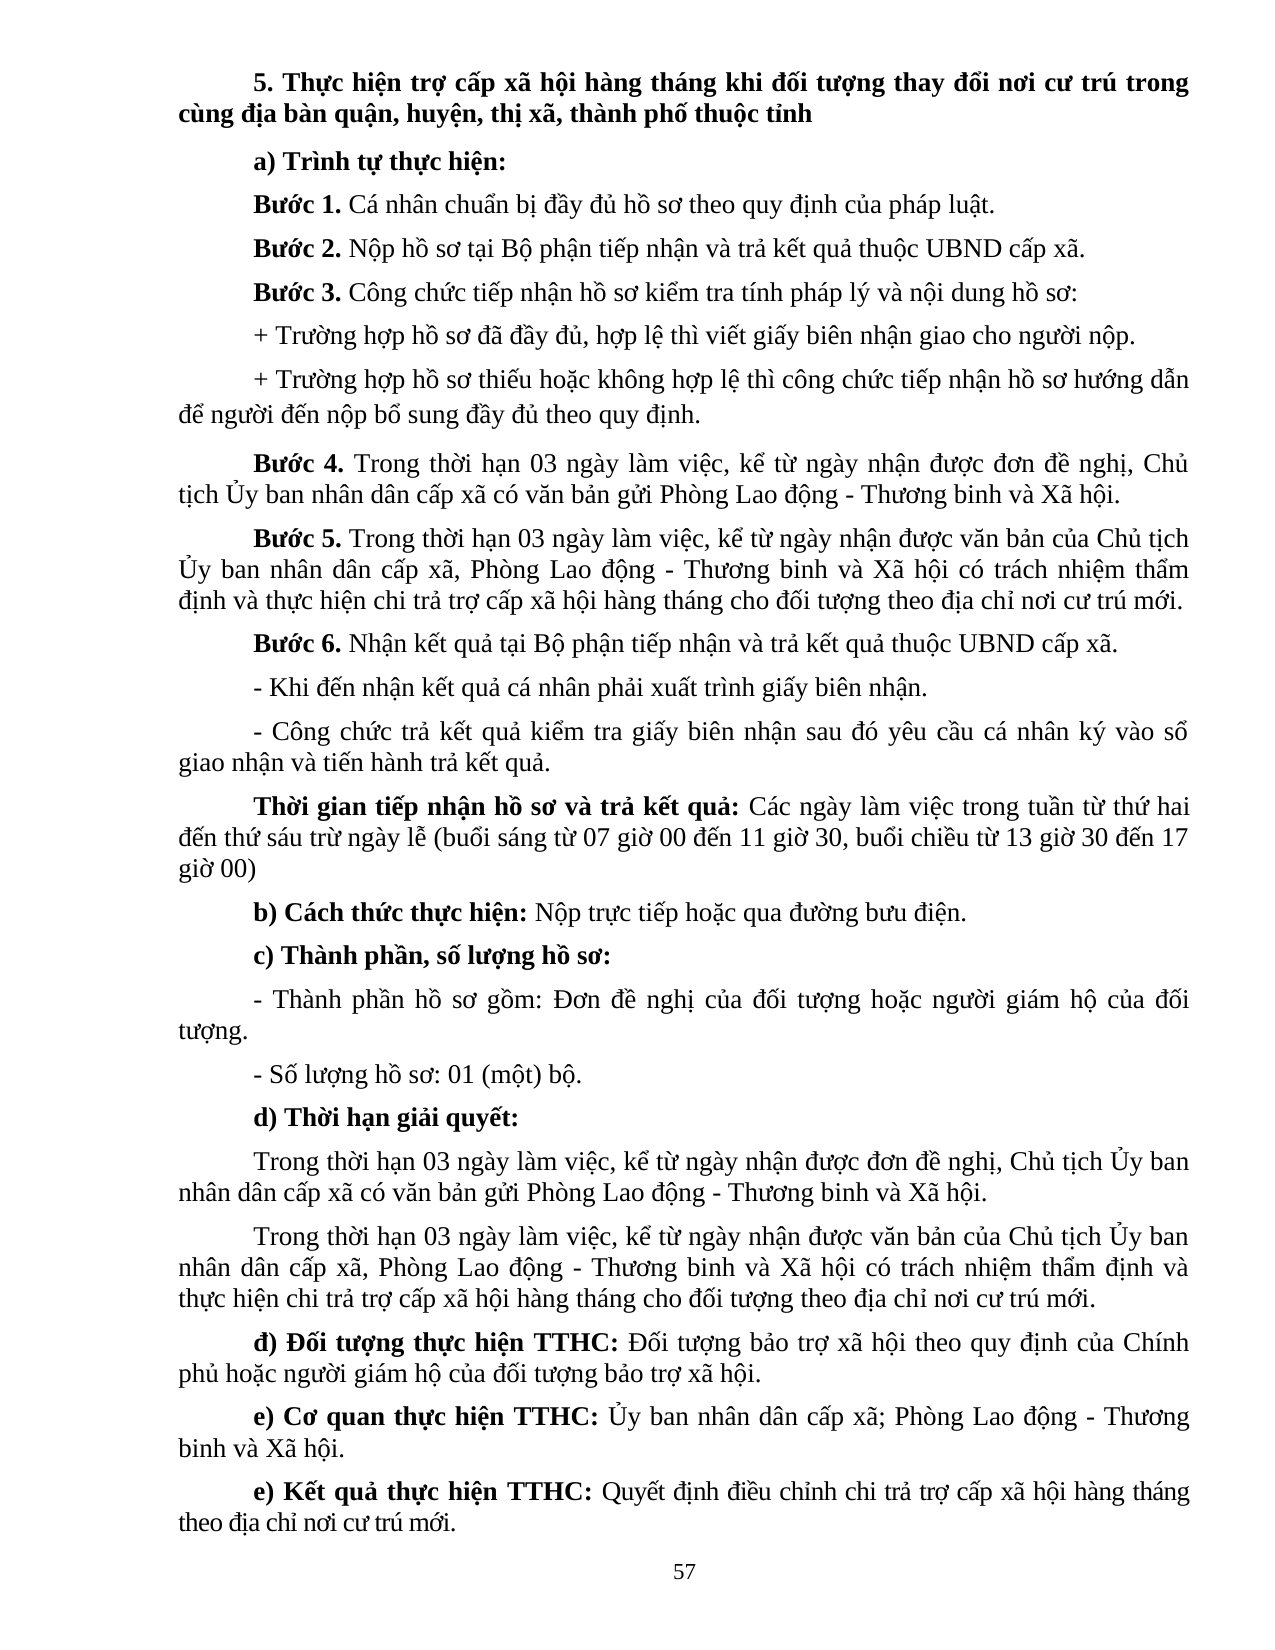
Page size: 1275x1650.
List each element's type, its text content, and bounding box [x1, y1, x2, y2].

text Bước 2. Nộp hồ sơ tại Bộ phận tiếp nhận và trả kết quả thuộc UBND cấp xã. [178, 232, 1191, 263]
text đ) Đối tượng thực hiện TTHC: Đối tượng bảo trợ xã hội theo quy định của Chính phủ hoặc người giám hộ của đối tượng bảo trợ xã hội. [178, 1326, 1191, 1388]
text Bước 5. Trong thời hạn 03 ngày làm việc, kể từ ngày nhận được văn bản của Chủ tịch Ủy ban nhân dân cấp xã, Phòng Lao động - Thương binh và Xã hội có trách nhiệm thẩm định và thực hiện chi trả trợ cấp xã hội hàng tháng cho đối tượng theo địa chỉ nơi cư trú mới. [178, 522, 1191, 615]
text 5. Thực hiện trợ cấp xã hội hàng tháng khi đối tượng thay đổi nơi cư trú trong cùng địa bàn quận, huyện, thị xã, thành phố thuộc tỉnh [178, 66, 1191, 128]
text + Trường hợp hồ sơ thiếu hoặc không hợp lệ thì công chức tiếp nhận hồ sơ hướng dẫn để người đến nộp bổ sung đầy đủ theo quy định. [178, 363, 1191, 430]
text b) Cách thức thực hiện: Nộp trực tiếp hoặc qua đường bưu điện. [178, 896, 1191, 927]
text c) Thành phần, số lượng hồ sơ: [178, 939, 1191, 970]
text Bước 4. Trong thời hạn 03 ngày làm việc, kể từ ngày nhận được đơn đề nghị, Chủ tịch Ủy ban nhân dân cấp xã có văn bản gửi Phòng Lao động - Thương binh và Xã hội. [178, 447, 1191, 509]
text + Trường hợp hồ sơ đã đầy đủ, hợp lệ thì viết giấy biên nhận giao cho người nộp. [178, 319, 1191, 350]
text e) Kết quả thực hiện TTHC: Quyết định điều chỉnh chi trả trợ cấp xã hội hàng tháng theo địa chỉ nơi cư trú mới. [178, 1475, 1191, 1538]
text Trong thời hạn 03 ngày làm việc, kể từ ngày nhận được văn bản của Chủ tịch Ủy ban nhân dân cấp xã, Phòng Lao động - Thương binh và Xã hội có trách nhiệm thẩm định và thực hiện chi trả trợ cấp xã hội hàng tháng cho đối tượng theo địa chỉ nơi cư trú mới. [178, 1220, 1191, 1313]
text - Khi đến nhận kết quả cá nhân phải xuất trình giấy biên nhận. [178, 671, 1191, 702]
text Bước 3. Công chức tiếp nhận hồ sơ kiểm tra tính pháp lý và nội dung hồ sơ: [178, 276, 1191, 307]
text - Công chức trả kết quả kiểm tra giấy biên nhận sau đó yêu cầu cá nhân ký vào sổ giao nhận và tiến hành trả kết quả. [178, 715, 1191, 777]
text a) Trình tự thực hiện: [178, 140, 1191, 176]
text - Số lượng hồ sơ: 01 (một) bộ. [178, 1058, 1191, 1089]
text e) Cơ quan thực hiện TTHC: Ủy ban nhân dân cấp xã; Phòng Lao động - Thương binh và Xã hội. [178, 1401, 1191, 1463]
text Trong thời hạn 03 ngày làm việc, kể từ ngày nhận được đơn đề nghị, Chủ tịch Ủy ban nhân dân cấp xã có văn bản gửi Phòng Lao động - Thương binh và Xã hội. [178, 1145, 1191, 1207]
text Thời gian tiếp nhận hồ sơ và trả kết quả: Các ngày làm việc trong tuần từ thứ hai đến thứ sáu trừ ngày lễ (buổi sáng từ 07 giờ 00 đến 11 giờ 30, buổi chiều từ 13 giờ 30 đến 17 giờ 00) [178, 790, 1191, 883]
text - Thành phần hồ sơ gồm: Đơn đề nghị của đối tượng hoặc người giám hộ của đối tượng. [178, 983, 1191, 1045]
text Bước 1. Cá nhân chuẩn bị đầy đủ hồ sơ theo quy định của pháp luật. [178, 188, 1191, 219]
text d) Thời hạn giải quyết: [178, 1101, 1191, 1132]
text Bước 6. Nhận kết quả tại Bộ phận tiếp nhận và trả kết quả thuộc UBND cấp xã. [178, 628, 1191, 659]
